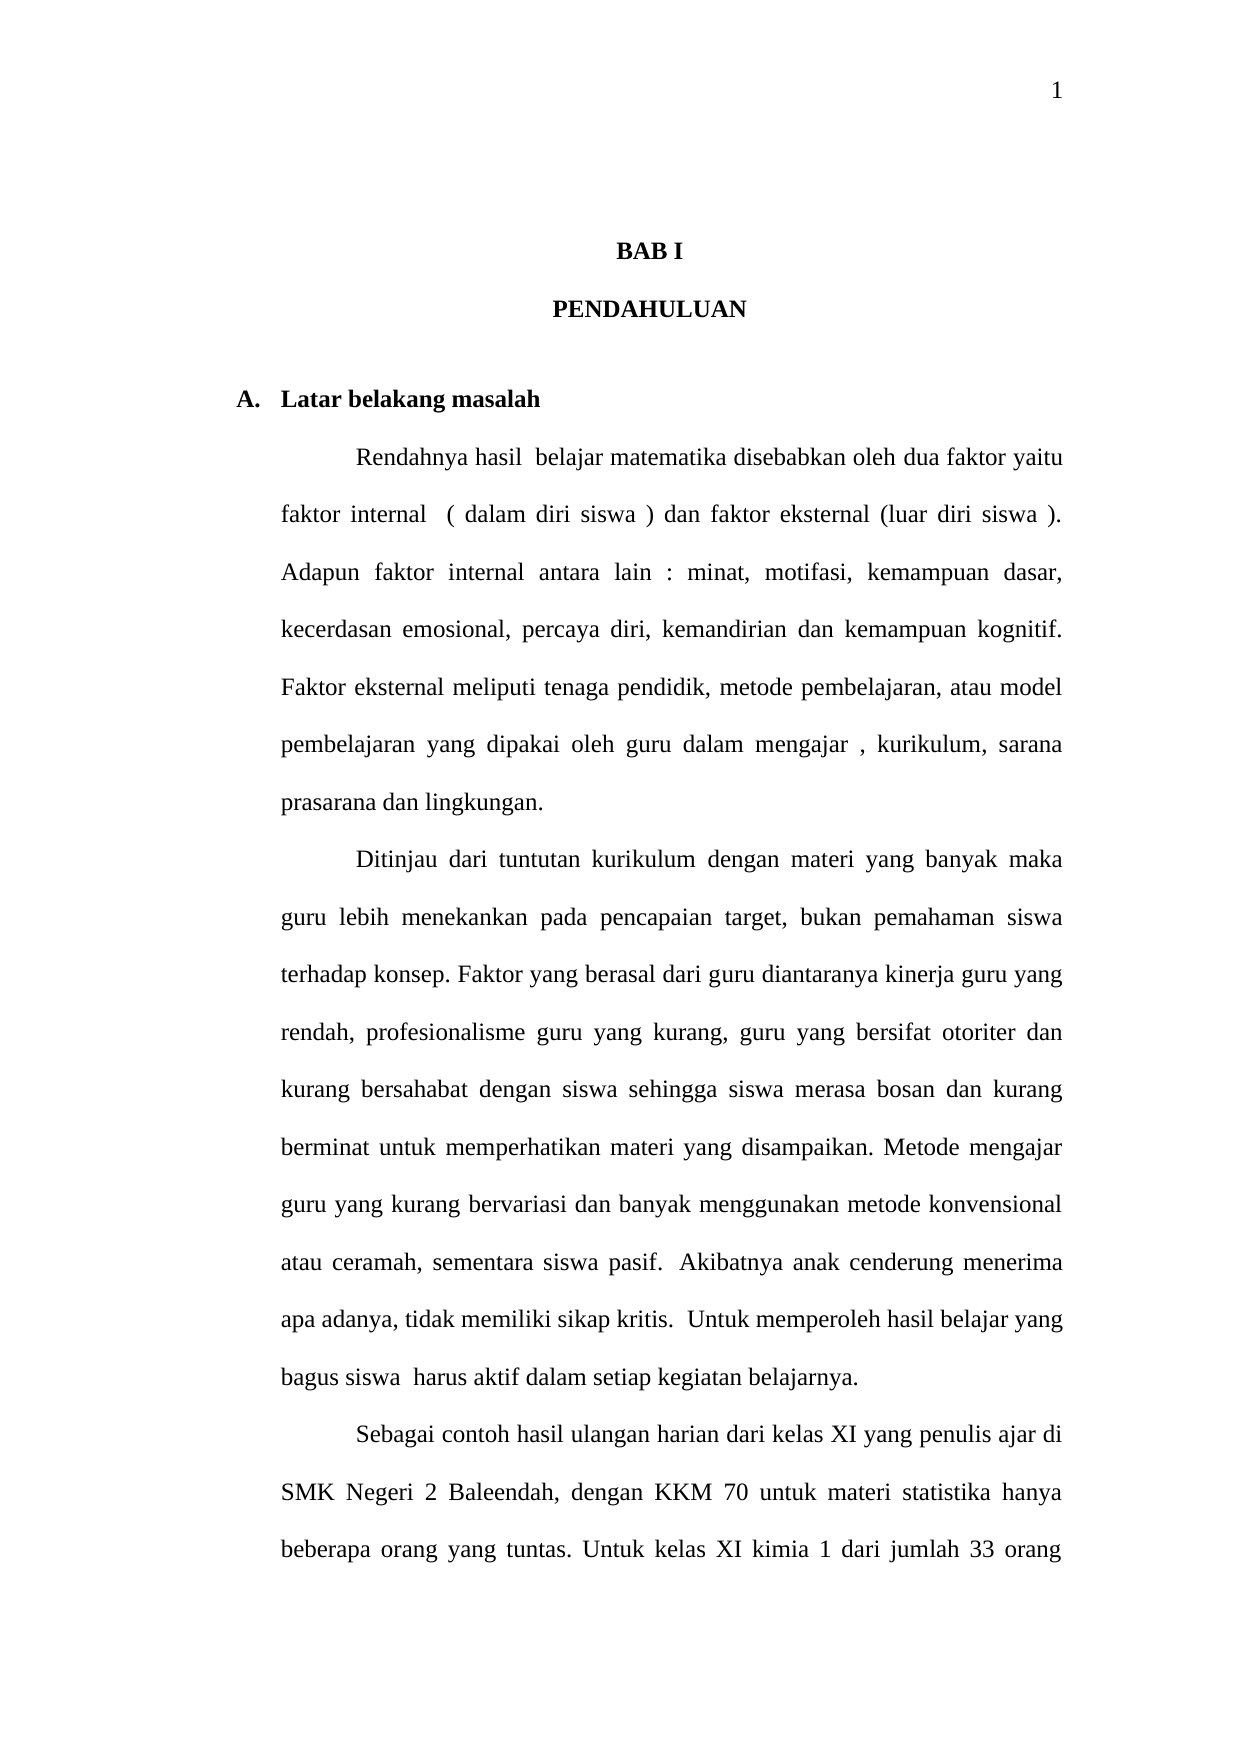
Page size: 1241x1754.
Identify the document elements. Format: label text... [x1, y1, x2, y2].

list Rendahnya hasil belajar matematika disebabkan oleh dua faktor yaitu faktor internal ( dalam diri siswa ) dan faktor eksternal (luar diri siswa ). Adapun faktor internal antara lain : minat, motifasi, kemampuan dasar, kecerdasan emosional, percaya diri, kemandirian dan kemampuan kognitif. Faktor eksternal meliputi tenaga pendidik, metode pembelajaran, atau model pembelajaran yang dipakai oleh guru dalam mengajar , kurikulum, sarana prasarana dan lingkungan. [281, 442, 1063, 816]
text PENDAHULUAN [236, 294, 1063, 322]
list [281, 1419, 1063, 1563]
text BAB I [236, 236, 1063, 265]
list Latar belakang masalah [236, 384, 1063, 413]
list Ditinjau dari tuntutan kurikulum dengan materi yang banyak maka guru lebih menekankan pada pencapaian target, bukan pemahaman siswa terhadap konsep. Faktor yang berasal dari guru diantaranya kinerja guru yang rendah, profesionalisme guru yang kurang, guru yang bersifat otoriter dan kurang bersahabat dengan siswa sehingga siswa merasa bosan dan kurang berminat untuk memperhatikan materi yang disampaikan. Metode mengajar guru yang kurang bervariasi dan banyak menggunakan metode konvensional atau ceramah, sementara siswa pasif. Akibatnya anak cenderung menerima apa adanya, tidak memiliki sikap kritis. Untuk memperoleh hasil belajar yang bagus siswa harus aktif dalam setiap kegiatan belajarnya. [281, 844, 1063, 1391]
